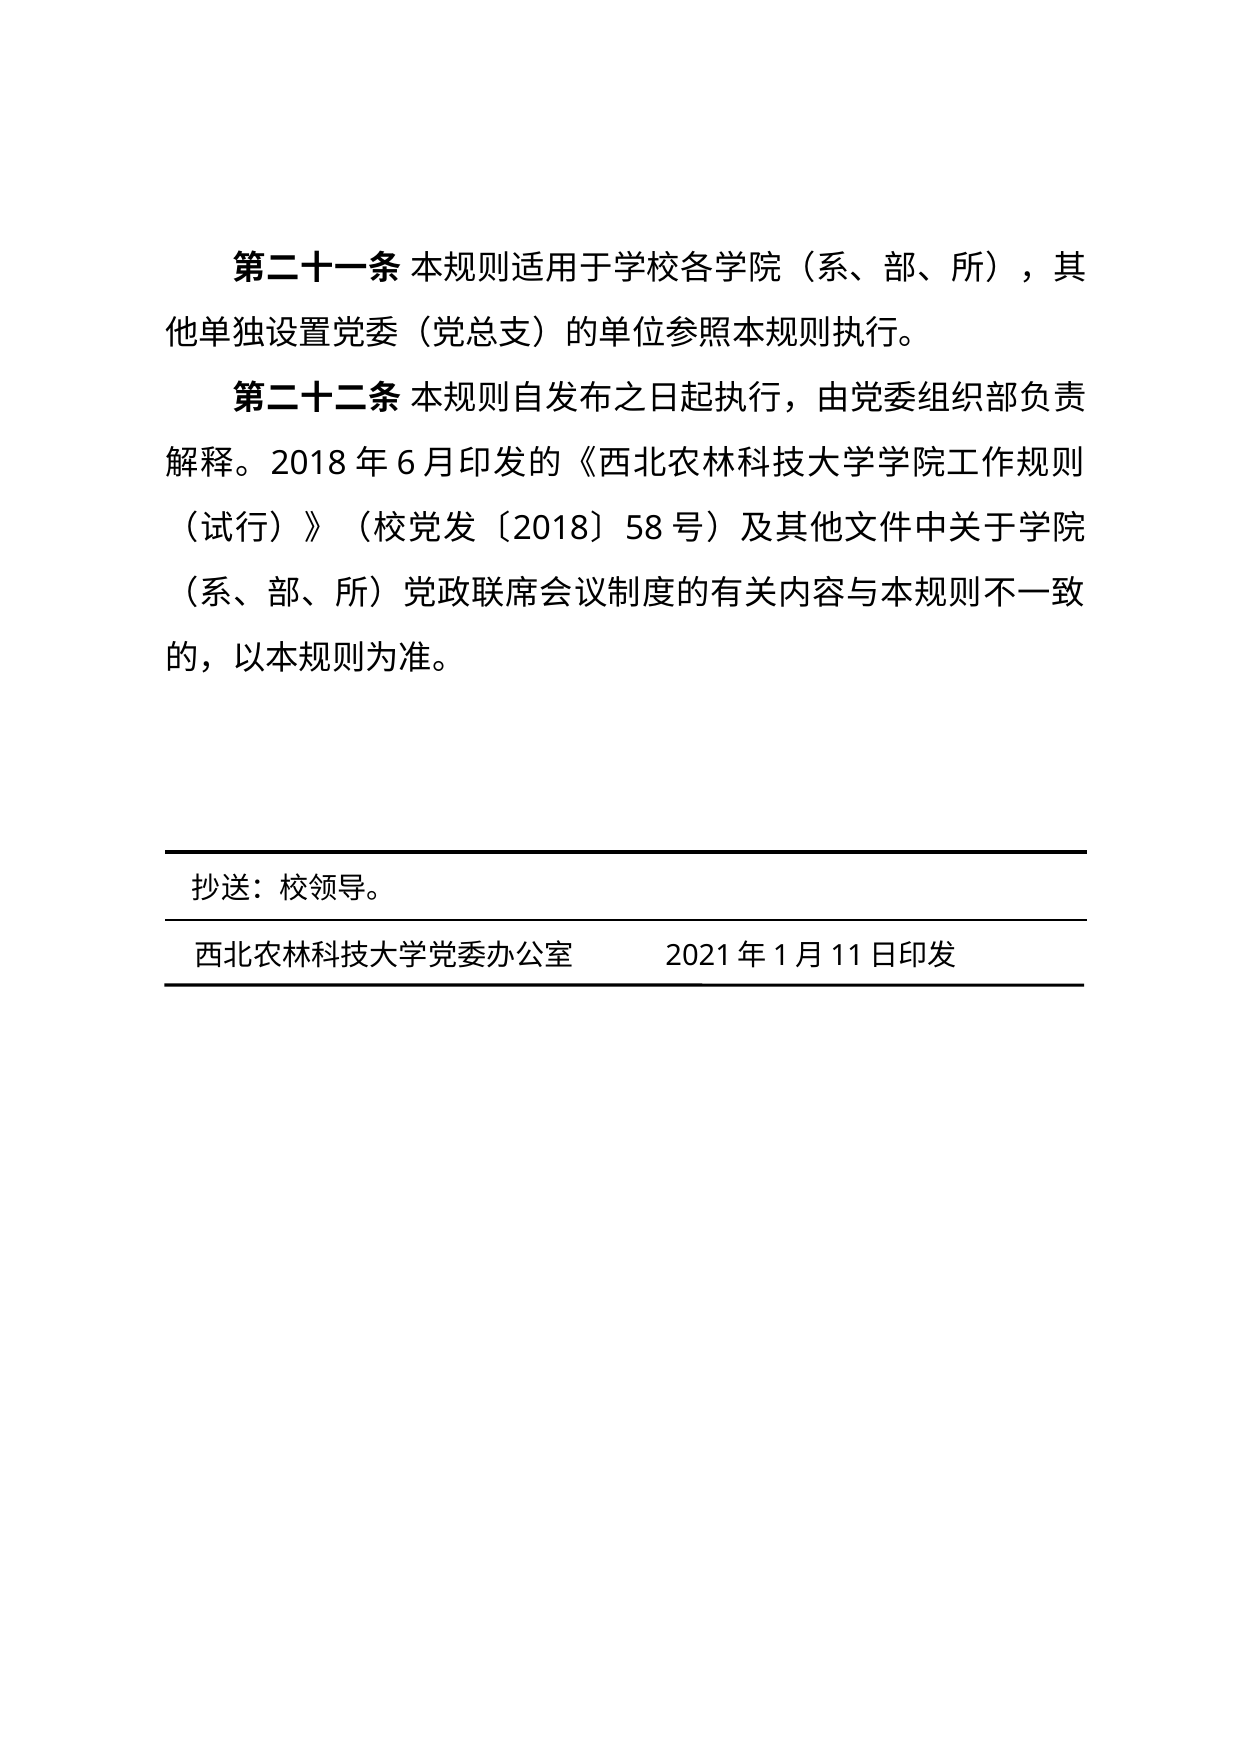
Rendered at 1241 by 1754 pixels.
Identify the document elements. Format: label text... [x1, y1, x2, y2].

text 第二十一条 本规则适用于学校各学院（系、部、所），其他单独设置党委（党总支）的单位参照本规则执行。 [165, 233, 1087, 363]
table_header 抄送：校领导。 [165, 854, 1087, 918]
text 西北农林科技大学党委办公室 2021年1月11日印发 [165, 921, 1087, 986]
text 第二十二条 本规则自发布之日起执行，由党委组织部负责解释。2018年6月印发的《西北农林科技大学学院工作规则（试行）》（校党发〔2018〕58号）及其他文件中关于学院（系、部、所）党政联席会议制度的有关内容与本规则不一致的，以本规则为准。 [165, 363, 1087, 688]
